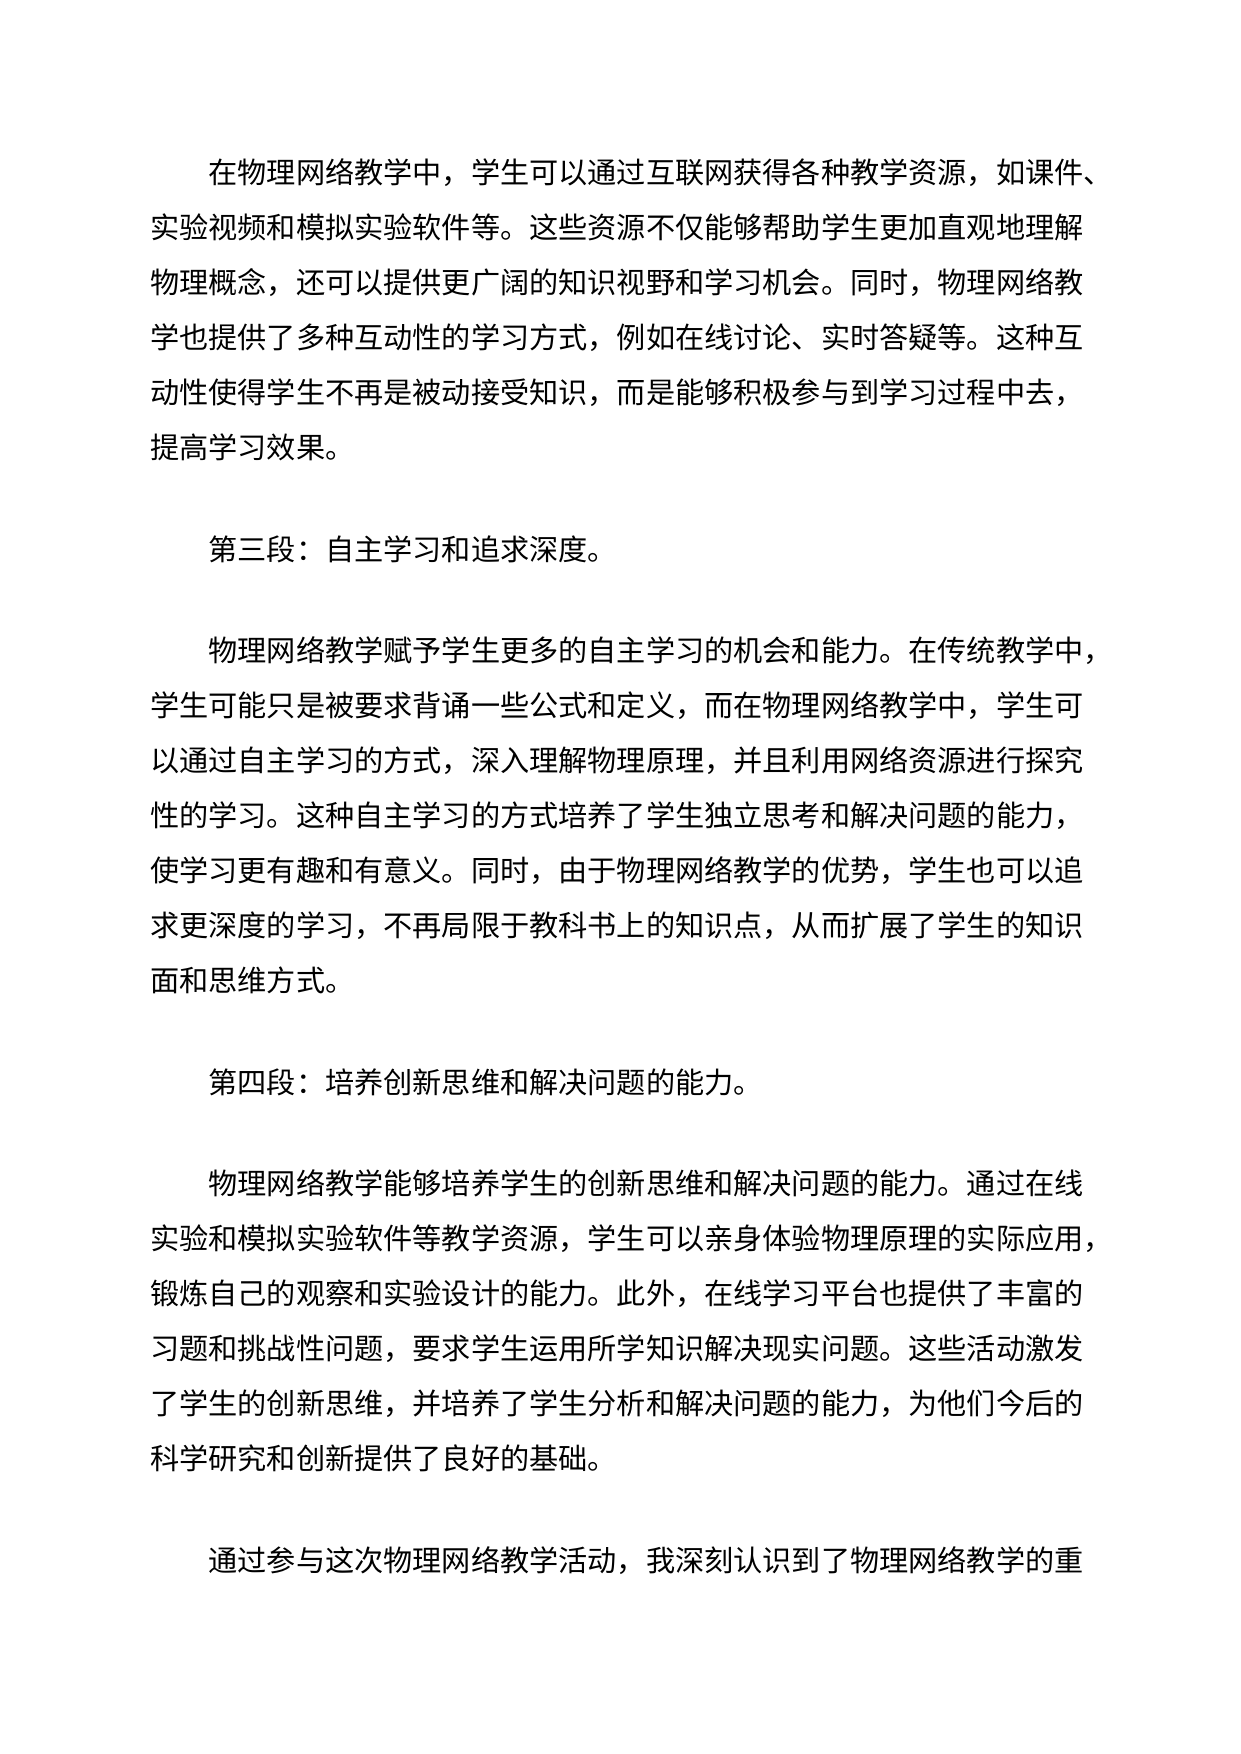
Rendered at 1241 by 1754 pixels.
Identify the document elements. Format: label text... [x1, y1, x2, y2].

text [150, 1537, 1090, 1579]
text 在物理网络教学中，学生可以通过互联网获得各种教学资源，如课件、实验视频和模拟实验软件等。这些资源不仅能够帮助学生更加直观地理解物理概念，还可以提供更广阔的知识视野和学习机会。同时，物理网络教学也提供了多种互动性的学习方式，例如在线讨论、实时答疑等。这种互动性使得学生不再是被动接受知识，而是能够积极参与到学习过程中去，提高学习效果。 [150, 150, 1090, 467]
text 第三段：自主学习和追求深度。 [150, 526, 1090, 568]
text 物理网络教学能够培养学生的创新思维和解决问题的能力。通过在线实验和模拟实验软件等教学资源，学生可以亲身体验物理原理的实际应用，锻炼自己的观察和实验设计的能力。此外，在线学习平台也提供了丰富的习题和挑战性问题，要求学生运用所学知识解决现实问题。这些活动激发了学生的创新思维，并培养了学生分析和解决问题的能力，为他们今后的科学研究和创新提供了良好的基础。 [150, 1161, 1090, 1478]
text 第四段：培养创新思维和解决问题的能力。 [150, 1059, 1090, 1101]
text 物理网络教学赋予学生更多的自主学习的机会和能力。在传统教学中，学生可能只是被要求背诵一些公式和定义，而在物理网络教学中，学生可以通过自主学习的方式，深入理解物理原理，并且利用网络资源进行探究性的学习。这种自主学习的方式培养了学生独立思考和解决问题的能力，使学习更有趣和有意义。同时，由于物理网络教学的优势，学生也可以追求更深度的学习，不再局限于教科书上的知识点，从而扩展了学生的知识面和思维方式。 [150, 628, 1090, 1000]
